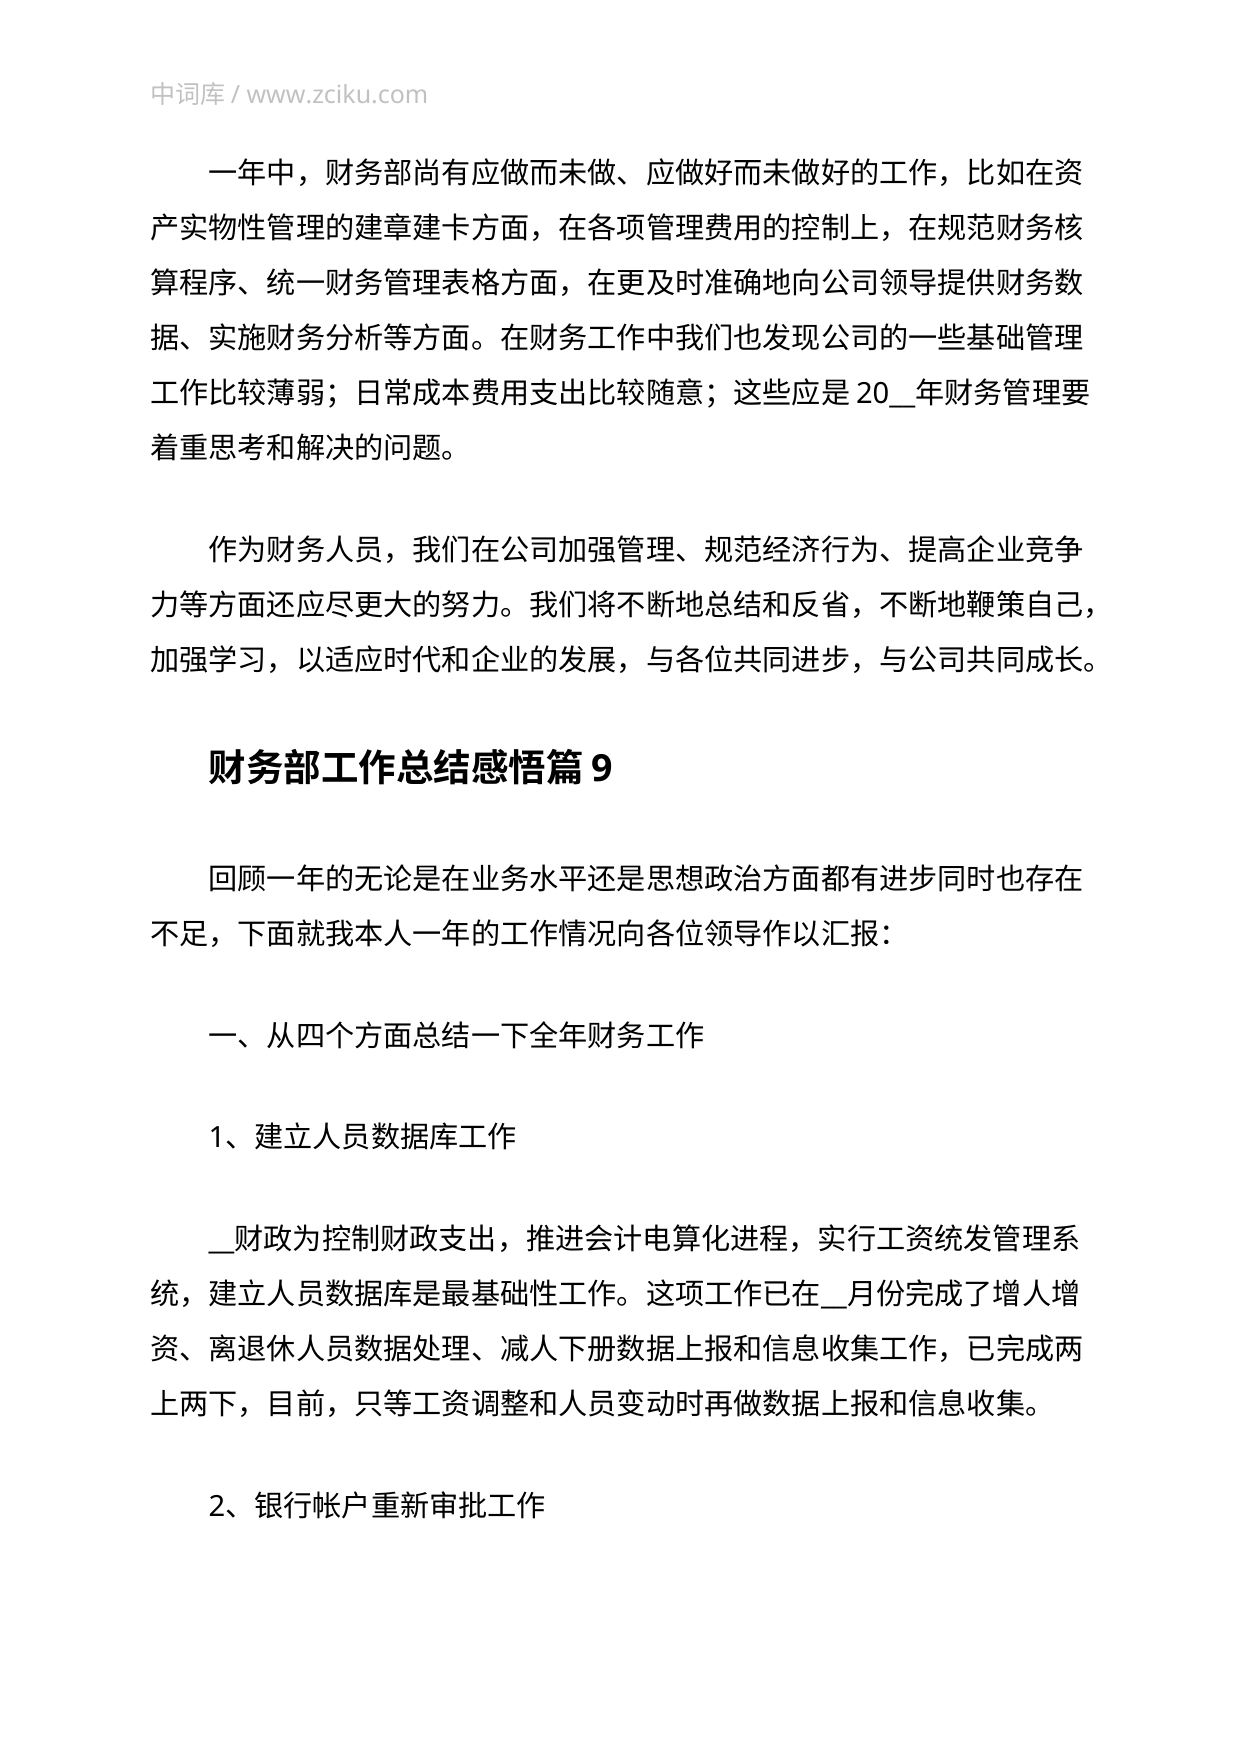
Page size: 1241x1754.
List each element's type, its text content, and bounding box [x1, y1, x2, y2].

text 一、从四个方面总结一下全年财务工作 [150, 1012, 1090, 1054]
text 财务部工作总结感悟篇9 [150, 738, 1090, 792]
text 2、银行帐户重新审批工作 [150, 1483, 1090, 1525]
text 1、建立人员数据库工作 [150, 1114, 1090, 1156]
text 一年中，财务部尚有应做而未做、应做好而未做好的工作，比如在资产实物性管理的建章建卡方面，在各项管理费用的控制上，在规范财务核算程序、统一财务管理表格方面，在更及时准确地向公司领导提供财务数据、实施财务分析等方面。在财务工作中我们也发现公司的一些基础管理工作比较薄弱；日常成本费用支出比较随意；这些应是20__年财务管理要着重思考和解决的问题。 [150, 150, 1090, 467]
text 回顾一年的无论是在业务水平还是思想政治方面都有进步同时也存在不足，下面就我本人一年的工作情况向各位领导作以汇报： [150, 856, 1090, 953]
text 作为财务人员，我们在公司加强管理、规范经济行为、提高企业竞争力等方面还应尽更大的努力。我们将不断地总结和反省，不断地鞭策自己，加强学习，以适应时代和企业的发展，与各位共同进步，与公司共同成长。 [150, 526, 1090, 678]
text __财政为控制财政支出，推进会计电算化进程，实行工资统发管理系统，建立人员数据库是最基础性工作。这项工作已在__月份完成了增人增资、离退休人员数据处理、减人下册数据上报和信息收集工作，已完成两上两下，目前，只等工资调整和人员变动时再做数据上报和信息收集。 [150, 1216, 1090, 1423]
